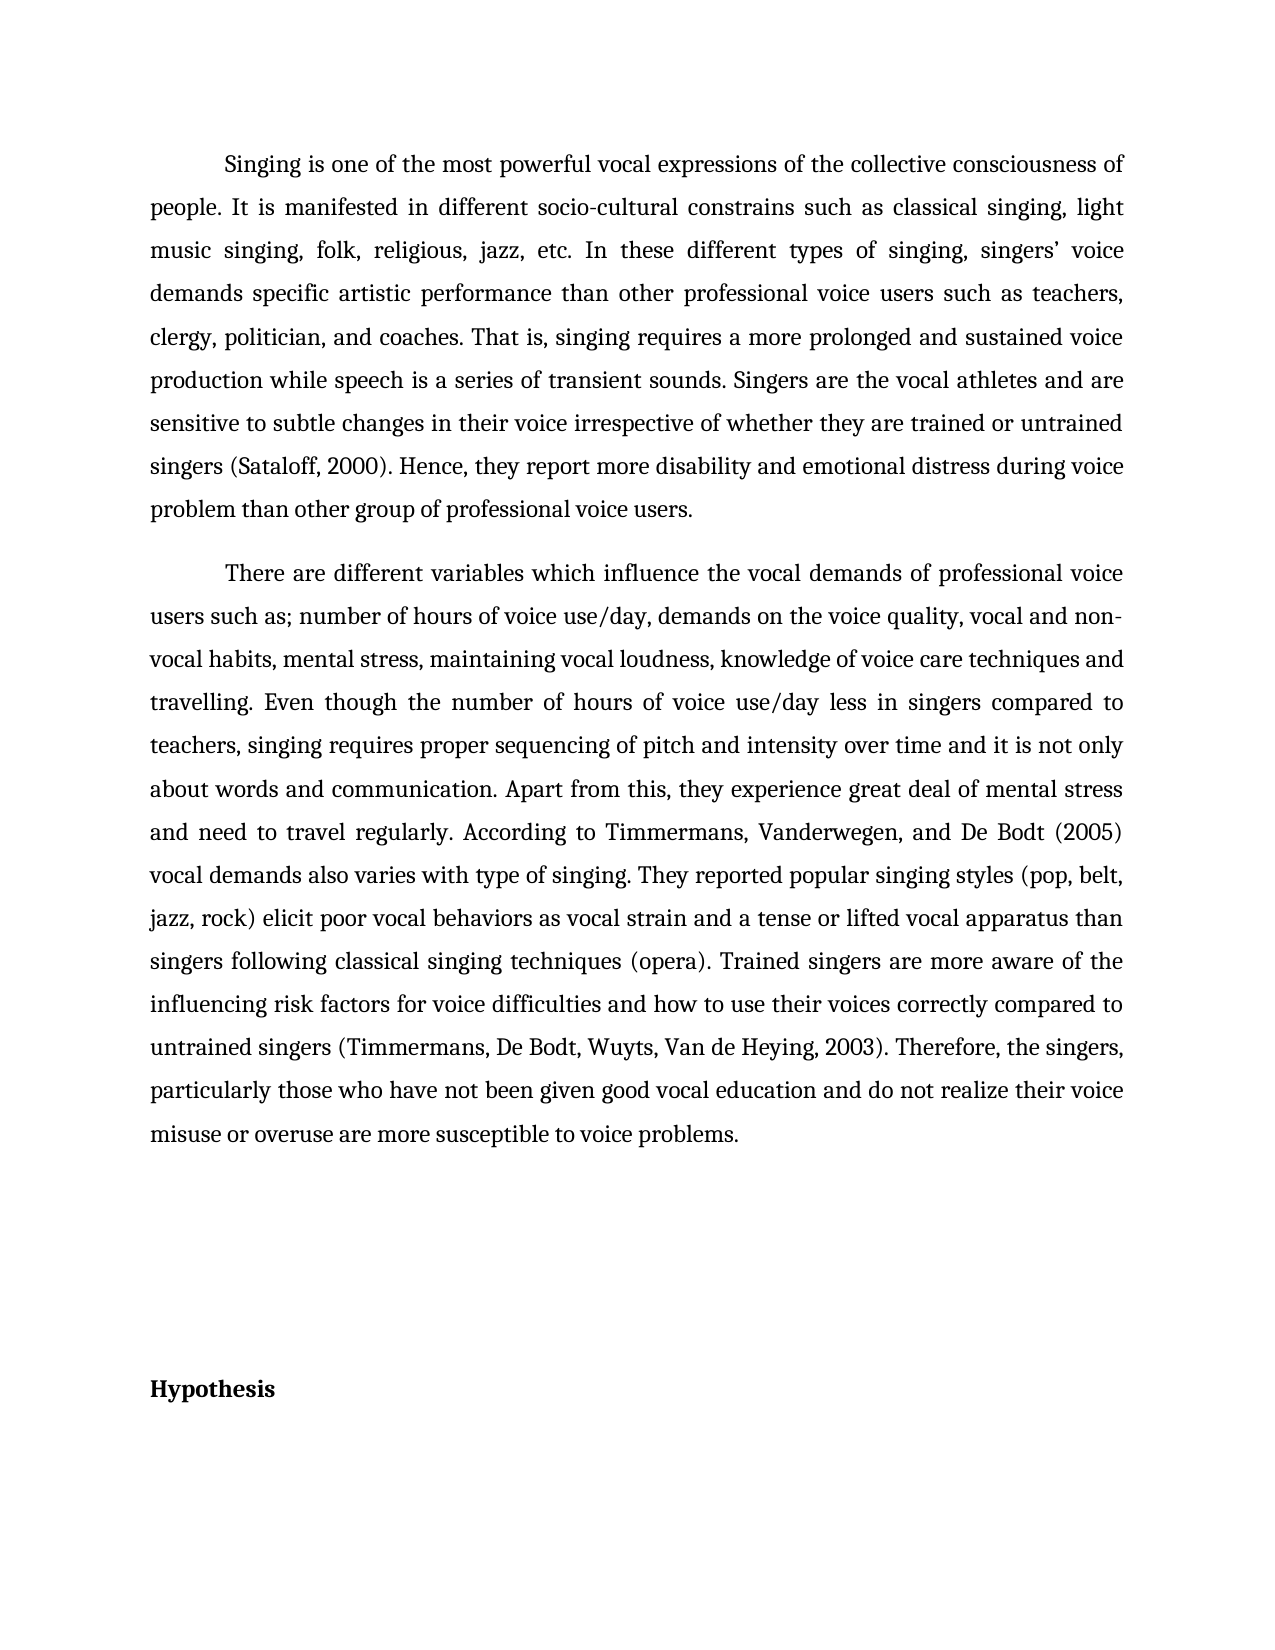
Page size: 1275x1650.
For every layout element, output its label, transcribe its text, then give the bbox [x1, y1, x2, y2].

text There are different variables which influence the vocal demands of professional voice users such as; number of hours of voice use/day, demands on the voice quality, vocal and non-vocal habits, mental stress, maintaining vocal loudness, knowledge of voice care techniques and travelling. Even though the number of hours of voice use/day less in singers compared to teachers, singing requires proper sequencing of pitch and intensity over time and it is not only about words and communication. Apart from this, they experience great deal of mental stress and need to travel regularly. According to Timmermans, Vanderwegen, and De Bodt (2005) vocal demands also varies with type of singing. They reported popular singing styles (pop, belt, jazz, rock) elicit poor vocal behaviors as vocal strain and a tense or lifted vocal apparatus than singers following classical singing techniques (opera). Trained singers are more aware of the influencing risk factors for voice difficulties and how to use their voices correctly compared to untrained singers (Timmermans, De Bodt, Wuyts, Van de Heying, 2003). Therefore, the singers, particularly those who have not been given good vocal education and do not realize their voice misuse or overuse are more susceptible to voice problems. [150, 559, 1125, 1148]
text Singing is one of the most powerful vocal expressions of the collective consciousness of people. It is manifested in different socio-cultural constrains such as classical singing, light music singing, folk, religious, jazz, etc. In these different types of singing, singers’ voice demands specific artistic performance than other professional voice users such as teachers, clergy, politician, and coaches. That is, singing requires a more prolonged and sustained voice production while speech is a series of transient sounds. Singers are the vocal athletes and are sensitive to subtle changes in their voice irrespective of whether they are trained or untrained singers (Sataloff, 2000). Hence, they report more disability and emotional distress during voice problem than other group of professional voice users. [150, 150, 1125, 524]
text Hypothesis [150, 1375, 1125, 1404]
